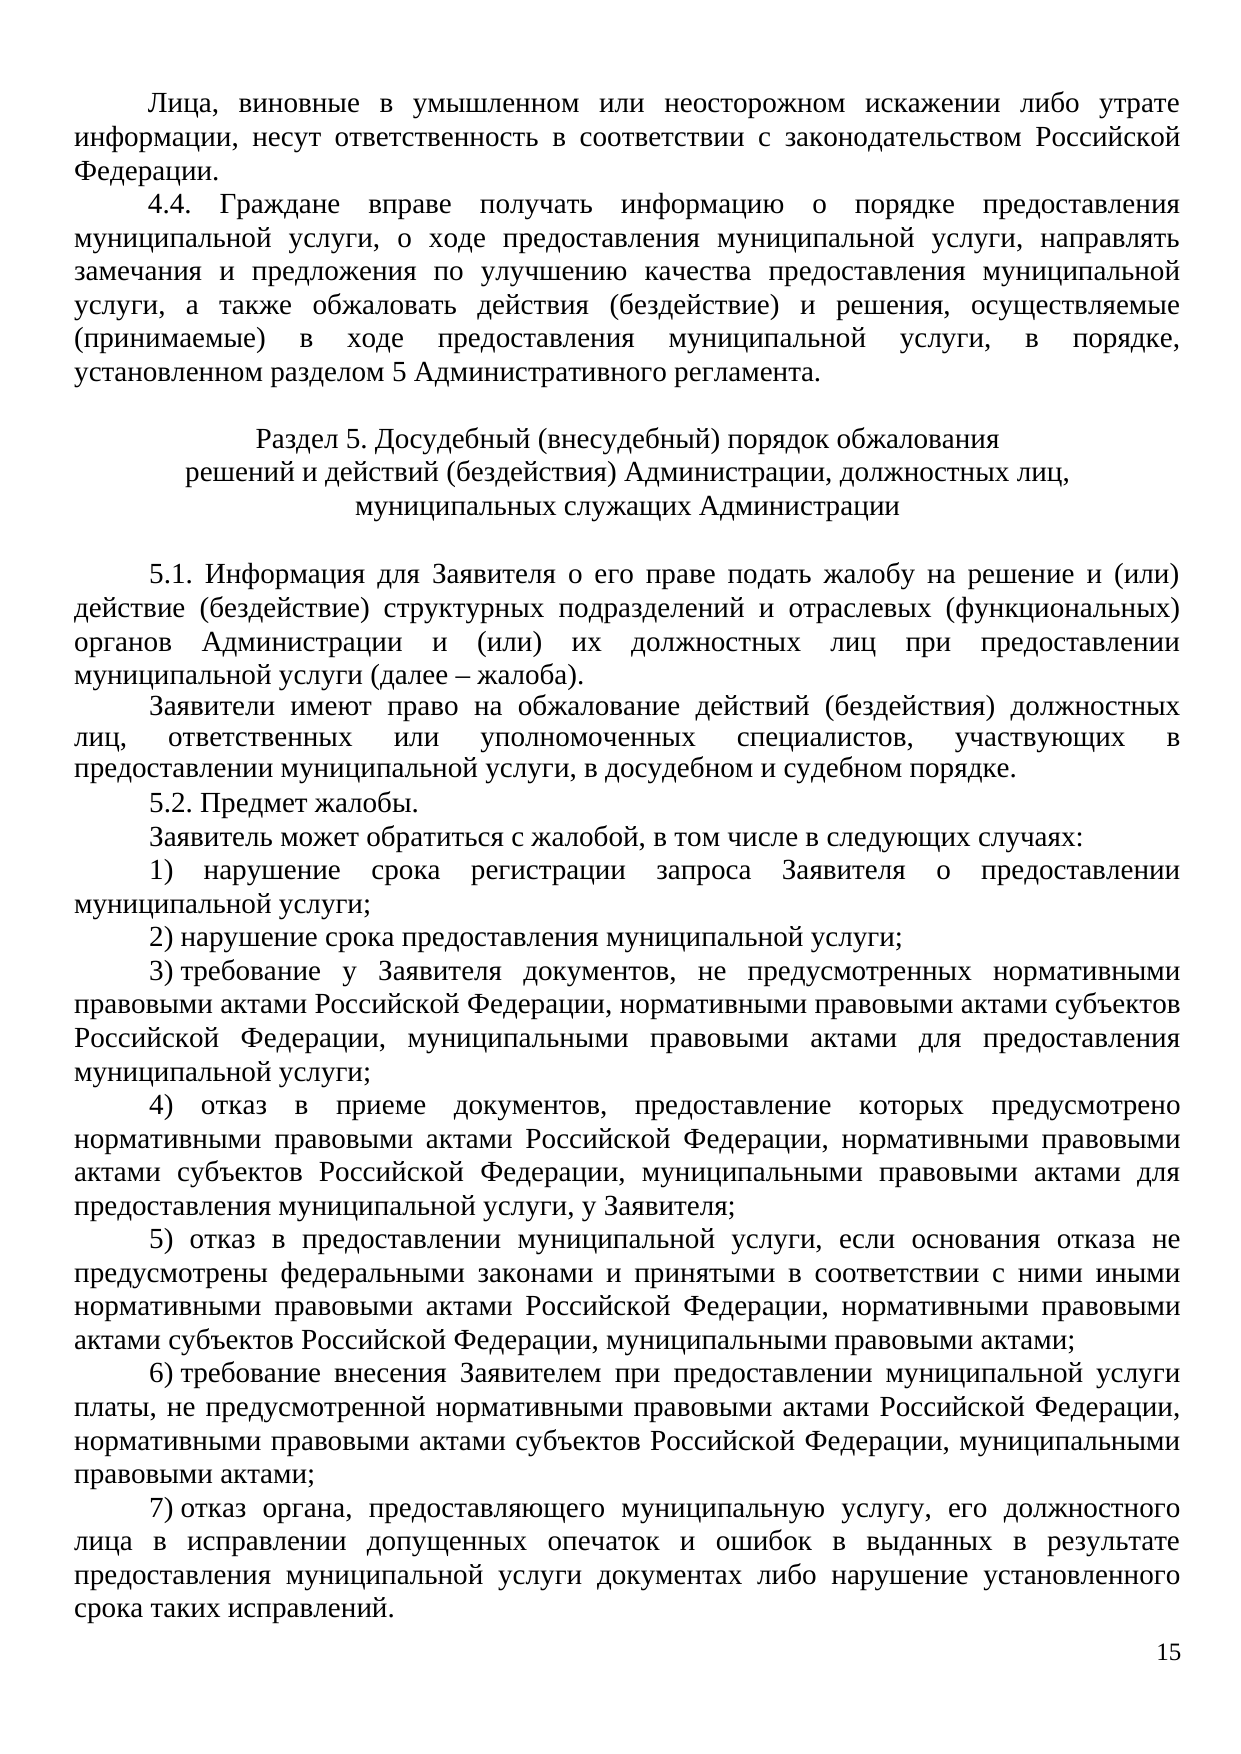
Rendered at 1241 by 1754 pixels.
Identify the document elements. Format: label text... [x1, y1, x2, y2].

text 5.1. Информация для Заявителя о его праве подать жалобу на решение и (или) действие (бездействие) структурных подразделений и отраслевых (функциональных) органов Администрации и (или) их должностных лиц при предоставлении муниципальной услуги (далее – жалоба). [74, 557, 1181, 691]
text 1) нарушение срока регистрации запроса Заявителя о предоставлении муниципальной услуги; [74, 852, 1181, 919]
text Заявитель может обратиться с жалобой, в том числе в следующих случаях: [74, 819, 1181, 852]
text 4.4. Граждане вправе получать информацию о порядке предоставления муниципальной услуги, о ходе предоставления муниципальной услуги, направлять замечания и предложения по улучшению качества предоставления муниципальной услуги, а также обжаловать действия (бездействие) и решения, осуществляемые (принимаемые) в ходе предоставления муниципальной услуги, в порядке, установленном разделом 5 Административного регламента. [74, 186, 1181, 387]
text 5) отказ в предоставлении муниципальной услуги, если основания отказа не предусмотрены федеральными законами и принятыми в соответствии с ними иными нормативными правовыми актами Российской Федерации, нормативными правовыми актами субъектов Российской Федерации, муниципальными правовыми актами; [74, 1221, 1181, 1356]
text муниципальных служащих Администрации [74, 488, 1181, 522]
text 3) требование у Заявителя документов, не предусмотренных нормативными правовыми актами Российской Федерации, нормативными правовыми актами субъектов Российской Федерации, муниципальными правовыми актами для предоставления муниципальной услуги; [74, 953, 1181, 1087]
text 5.2. Предмет жалобы. [74, 785, 1181, 819]
text решений и действий (бездействия) Администрации, должностных лиц, [74, 454, 1181, 488]
text 4) отказ в приеме документов, предоставление которых предусмотрено нормативными правовыми актами Российской Федерации, нормативными правовыми актами субъектов Российской Федерации, муниципальными правовыми актами для предоставления муниципальной услуги, у Заявителя; [74, 1087, 1181, 1221]
text Заявители имеют право на обжалование действий (бездействия) должностных лиц, ответственных или уполномоченных специалистов, участвующих в предоставлении муниципальной услуги, в досудебном и судебном порядке. [74, 691, 1181, 784]
text Лица, виновные в умышленном или неосторожном искажении либо утрате информации, несут ответственность в соответствии с законодательством Российской Федерации. [74, 86, 1181, 186]
text Раздел 5. Досудебный (внесудебный) порядок обжалования [74, 421, 1181, 454]
text 2) нарушение срока предоставления муниципальной услуги; [74, 919, 1181, 953]
text 6) требование внесения Заявителем при предоставлении муниципальной услуги платы, не предусмотренной нормативными правовыми актами Российской Федерации, нормативными правовыми актами субъектов Российской Федерации, муниципальными правовыми актами; [74, 1356, 1181, 1490]
text 7) отказ органа, предоставляющего муниципальную услугу, его должностного лица в исправлении допущенных опечаток и ошибок в выданных в результате предоставления муниципальной услуги документах либо нарушение установленного срока таких исправлений. [74, 1490, 1181, 1624]
